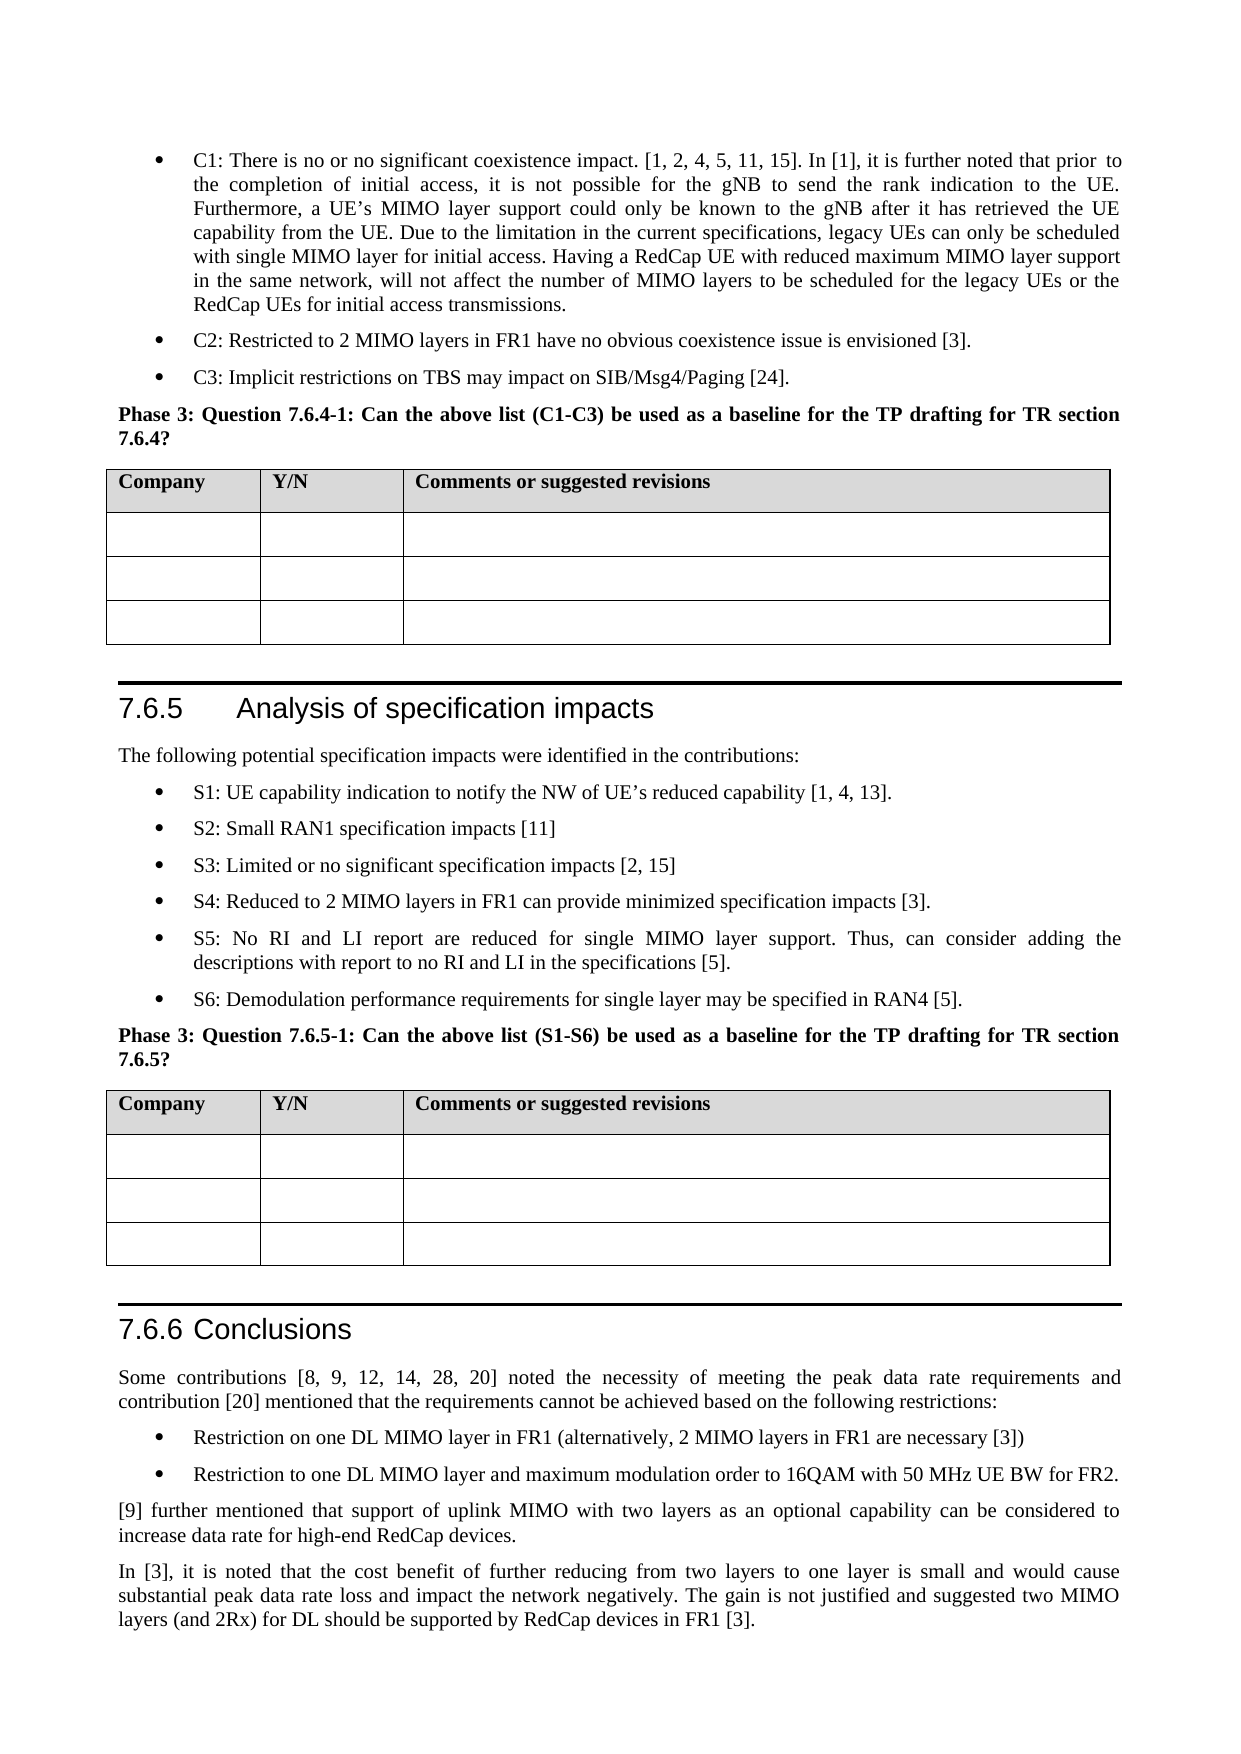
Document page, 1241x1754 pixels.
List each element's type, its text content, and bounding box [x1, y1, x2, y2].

text The following potential specification impacts were identified in the contributions: [118, 743, 1122, 767]
list C2: Restricted to 2 MIMO layers in FR1 have no obvious coexistence issue is envisioned [3]. [156, 328, 1122, 352]
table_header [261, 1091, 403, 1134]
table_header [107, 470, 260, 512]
list S4: Reduced to 2 MIMO layers in FR1 can provide minimized specification impacts [3]. [156, 889, 1122, 913]
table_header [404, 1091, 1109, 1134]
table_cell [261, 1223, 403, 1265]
text Some contributions [8, 9, 12, 14, 28, 20] noted the necessity of meeting the peak data rate requirements and contribution [20] mentioned that the requirements cannot be achieved based on the following restrictions: [118, 1365, 1122, 1413]
list S1: UE capability indication to notify the NW of UE’s reduced capability [1, 4, 13]. [156, 780, 1122, 804]
list S2: Small RAN1 specification impacts [11] [156, 816, 1122, 840]
list S6: Demodulation performance requirements for single layer may be specified in RAN4 [5]. [156, 987, 1122, 1011]
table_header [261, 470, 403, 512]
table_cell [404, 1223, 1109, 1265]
subtitle Conclusions [118, 1306, 1122, 1346]
subtitle 7.6.5 Analysis of specification impacts [118, 685, 1122, 724]
text Phase 3: Question 7.6.4-1: Can the above list (C1-C3) be used as a baseline for the TP drafting for TR section 7.6.4? [118, 402, 1122, 450]
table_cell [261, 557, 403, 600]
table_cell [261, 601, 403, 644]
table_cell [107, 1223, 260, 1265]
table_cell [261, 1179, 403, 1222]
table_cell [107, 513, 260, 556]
list S5: No RI and LI report are reduced for single MIMO layer support. Thus, can consider adding the descriptions with report to no RI and LI in the specifications [5]. [156, 926, 1122, 974]
list S3: Limited or no significant specification impacts [2, 15] [156, 853, 1122, 877]
text [9] further mentioned that support of uplink MIMO with two layers as an optional capability can be considered to increase data rate for high-end RedCap devices. [118, 1498, 1122, 1547]
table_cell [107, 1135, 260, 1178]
list Restriction to one DL MIMO layer and maximum modulation order to 16QAM with 50 MHz UE BW for FR2. [156, 1462, 1122, 1486]
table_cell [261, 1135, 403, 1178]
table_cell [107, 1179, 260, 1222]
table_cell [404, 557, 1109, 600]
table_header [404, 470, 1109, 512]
list C1: There is no or no significant coexistence impact. [1, 2, 4, 5, 11, 15]. In [1], it is further noted that prior to the completion of initial access, it is not possible for the gNB to send the rank indication to the UE. Furthermore, a UE’s MIMO layer support could only be known to the gNB after it has retrieved the UE capability from the UE. Due to the limitation in the current specifications, legacy UEs can only be scheduled with single MIMO layer for initial access. Having a RedCap UE with reduced maximum MIMO layer support in the same network, will not affect the number of MIMO layers to be scheduled for the legacy UEs or the RedCap UEs for initial access transmissions. [156, 147, 1122, 316]
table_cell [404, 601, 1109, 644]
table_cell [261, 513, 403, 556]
list C3: Implicit restrictions on TBS may impact on SIB/Msg4/Paging [24]. [156, 365, 1122, 389]
text In [3], it is noted that the cost benefit of further reducing from two layers to one layer is small and would cause substantial peak data rate loss and impact the network negatively. The gain is not justified and suggested two MIMO layers (and 2Rx) for DL should be supported by RedCap devices in FR1 [3]. [118, 1559, 1122, 1631]
list Restriction on one DL MIMO layer in FR1 (alternatively, 2 MIMO layers in FR1 are necessary [3]) [156, 1425, 1122, 1449]
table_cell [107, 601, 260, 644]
text Phase 3: Question 7.6.5-1: Can the above list (S1-S6) be used as a baseline for the TP drafting for TR section 7.6.5? [118, 1023, 1122, 1071]
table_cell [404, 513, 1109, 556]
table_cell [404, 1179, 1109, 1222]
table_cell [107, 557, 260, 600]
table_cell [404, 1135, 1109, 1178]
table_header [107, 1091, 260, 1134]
